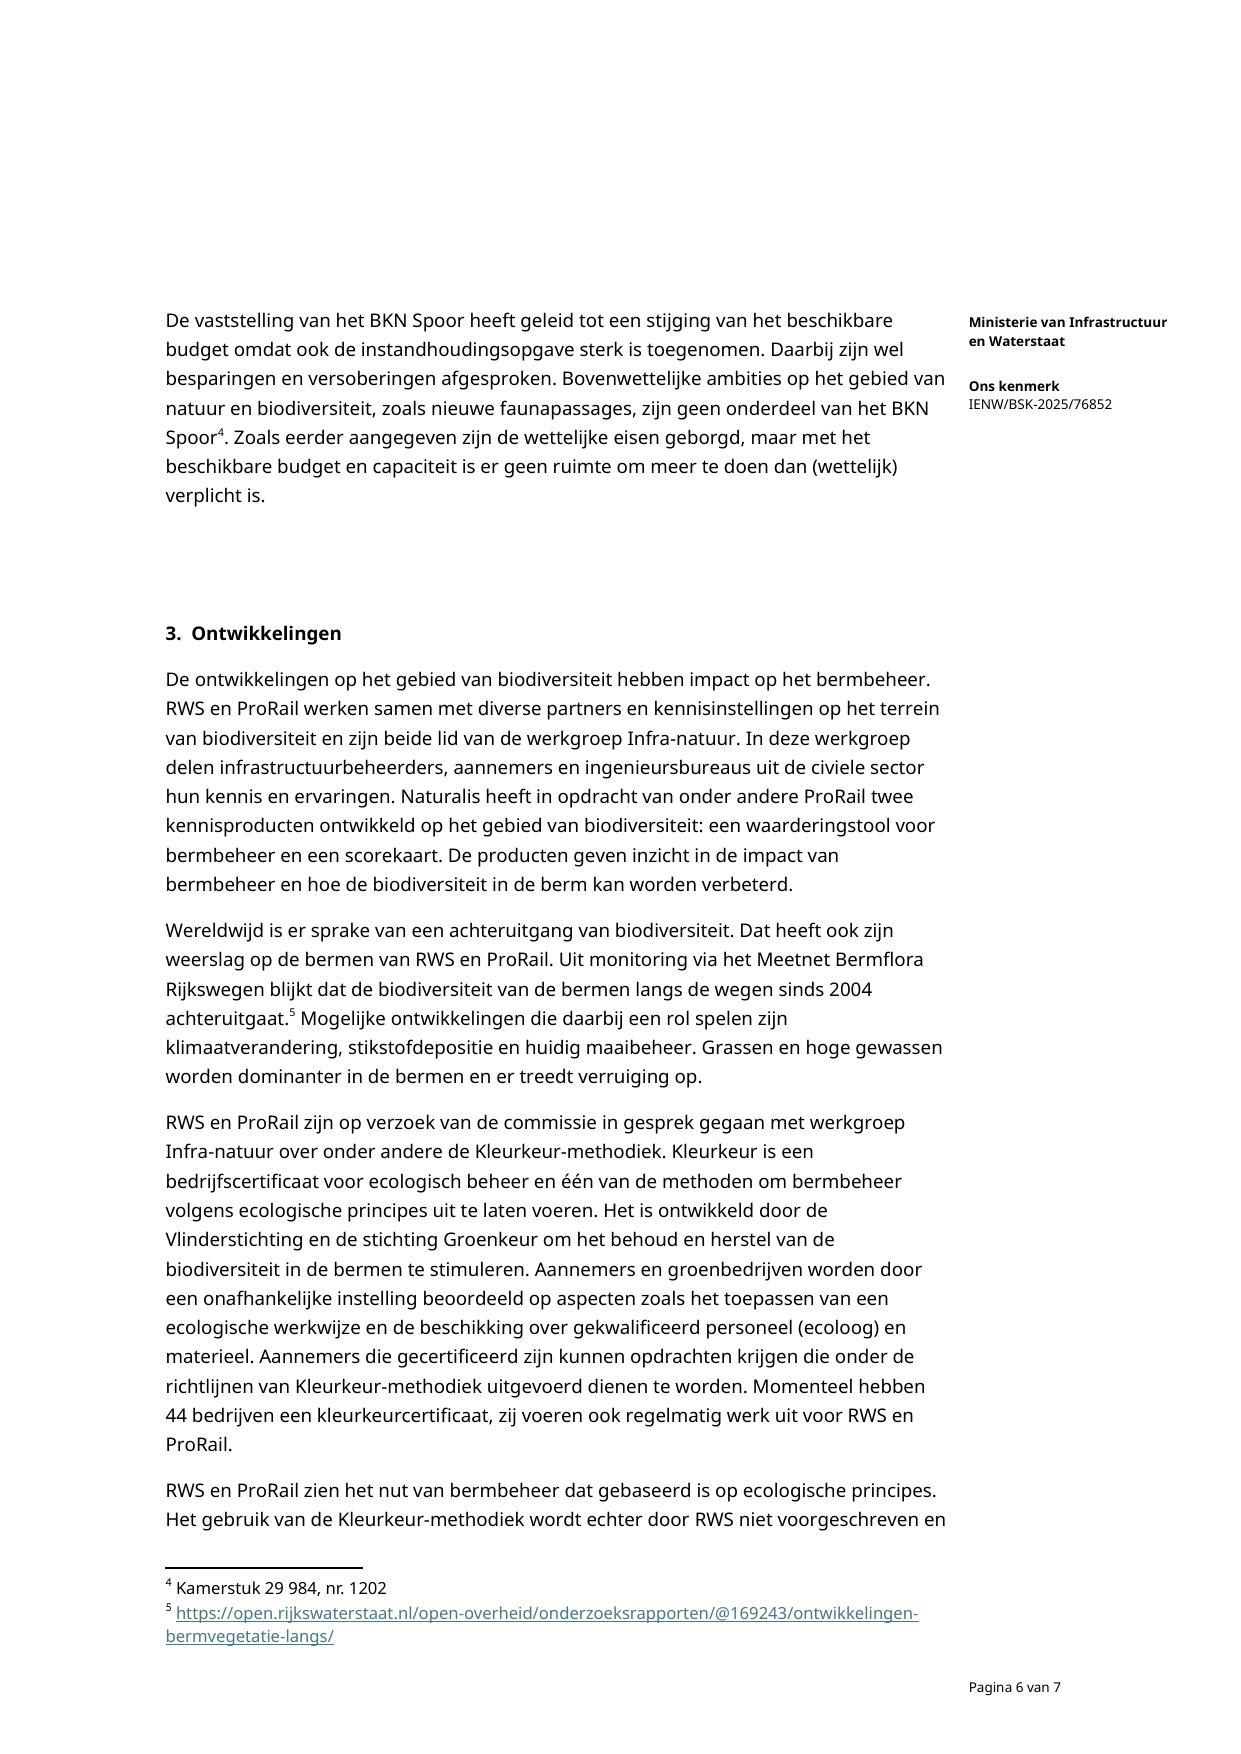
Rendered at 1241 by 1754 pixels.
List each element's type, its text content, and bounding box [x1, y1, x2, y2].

text 3. Ontwikkelingen [165, 621, 951, 646]
text Wereldwijd is er sprake van een achteruitgang van biodiversiteit. Dat heeft ook zijn weerslag op de bermen van RWS en ProRail. Uit monitoring via het Meetnet Bermflora Rijkswegen blijkt dat de biodiversiteit van de bermen langs de wegen sinds 2004 achteruitgaat. Mogelijke ontwikkelingen die daarbij een rol spelen zijn klimaatverandering, stikstofdepositie en huidig maaibeheer. Grassen en hoge gewassen worden dominanter in de bermen en er treedt verruiging op. [165, 917, 951, 1089]
text De vaststelling van het BKN Spoor heeft geleid tot een stijging van het beschikbare budget omdat ook de instandhoudingsopgave sterk is toegenomen. Daarbij zijn wel besparingen en versoberingen afgesproken. Bovenwettelijke ambities op het gebied van natuur en biodiversiteit, zoals nieuwe faunapassages, zijn geen onderdeel van het BKN Spoor. Zoals eerder aangegeven zijn de wettelijke eisen geborgd, maar met het beschikbare budget en capaciteit is er geen ruimte om meer te doen dan (wettelijk) verplicht is. [165, 307, 951, 508]
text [165, 1477, 951, 1532]
text RWS en ProRail zijn op verzoek van de commissie in gesprek gegaan met werkgroep Infra-natuur over onder andere de Kleurkeur-methodiek. Kleurkeur is een bedrijfscertificaat voor ecologisch beheer en één van de methoden om bermbeheer volgens ecologische principes uit te laten voeren. Het is ontwikkeld door de Vlinderstichting en de stichting Groenkeur om het behoud en herstel van de biodiversiteit in de bermen te stimuleren. Aannemers en groenbedrijven worden door een onafhankelijke instelling beoordeeld op aspecten zoals het toepassen van een ecologische werkwijze en de beschikking over gekwalificeerd personeel (ecoloog) en materieel. Aannemers die gecertificeerd zijn kunnen opdrachten krijgen die onder de richtlijnen van Kleurkeur-methodiek uitgevoerd dienen te worden. Momenteel hebben 44 bedrijven een kleurkeurcertificaat, zij voeren ook regelmatig werk uit voor RWS en ProRail. [165, 1109, 951, 1457]
text De ontwikkelingen op het gebied van biodiversiteit hebben impact op het bermbeheer. RWS en ProRail werken samen met diverse partners en kennisinstellingen op het terrein van biodiversiteit en zijn beide lid van de werkgroep Infra-natuur. In deze werkgroep delen infrastructuurbeheerders, aannemers en ingenieursbureaus uit de civiele sector hun kennis en ervaringen. Naturalis heeft in opdracht van onder andere ProRail twee kennisproducten ontwikkeld op het gebied van biodiversiteit: een waarderingstool voor bermbeheer en een scorekaart. De producten geven inzicht in de impact van bermbeheer en hoe de biodiversiteit in de berm kan worden verbeterd. [165, 666, 951, 897]
